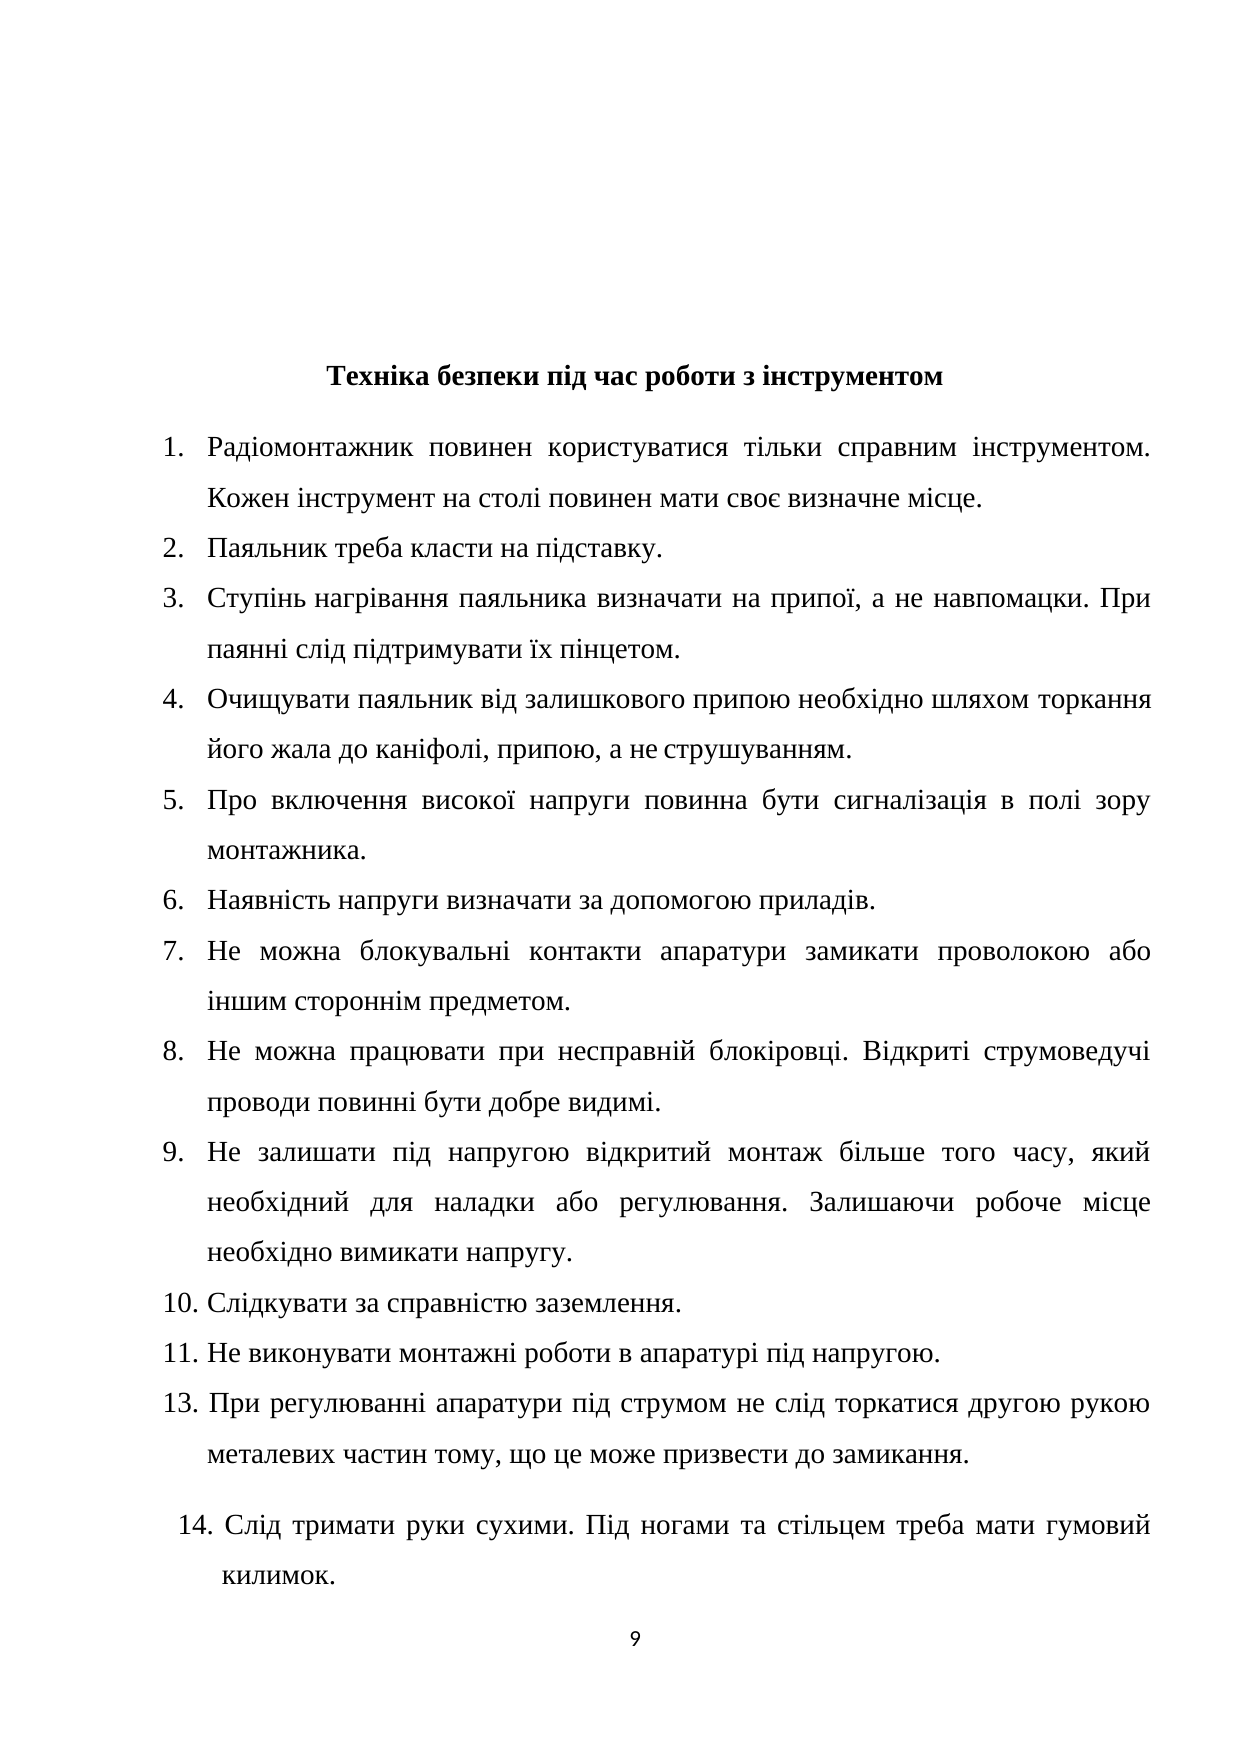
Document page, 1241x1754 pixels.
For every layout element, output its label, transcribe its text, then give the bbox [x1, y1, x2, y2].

list Очищувати паяльник від залишкового припою необхідно шляхом торкання його жала до каніфолі, припою, а не струшуванням. [162, 681, 1152, 765]
list Радіомонтажник повинен користуватися тільки справним інструментом. Кожен інструмент на столі повинен мати своє визначне місце. [162, 429, 1152, 513]
text 14. Слід тримати руки сухими. Під ногами та стільцем треба мати гумовий килимок. [177, 1507, 1152, 1591]
text Техніка безпеки під час роботи з інструментом [118, 358, 1152, 392]
text 13. При регулюванні апаратури під струмом не слід торкатися другою рукою металевих частин тому, що це може призвести до замикання. [162, 1386, 1152, 1469]
list Не можна блокувальні контакти апаратури замикати проволокою або іншим стороннім предметом. [162, 933, 1152, 1017]
list Паяльник треба класти на підставку. [162, 530, 1152, 564]
list Наявність напруги визначати за допомогою приладів. [162, 882, 1152, 916]
list Слідкувати за справністю заземлення. [162, 1285, 1152, 1318]
list Не виконувати монтажні роботи в апаратурі під напругою. [162, 1335, 1152, 1369]
list Про включення високої напруги повинна бути сигналізація в полі зору монтажника. [162, 782, 1152, 866]
list Не можна працювати при несправній блокіровці. Відкриті струмоведучі проводи повинні бути добре видимі. [162, 1033, 1152, 1117]
list Не залишати під напругою відкритий монтаж більше того часу, який необхідний для наладки або регулювання. Залишаючи робоче місце необхідно вимикати напругу. [162, 1134, 1152, 1268]
list Ступінь нагрівання паяльника визначати на припої, а не навпомацки. При паянні слід підтримувати їх пінцетом. [162, 581, 1152, 664]
